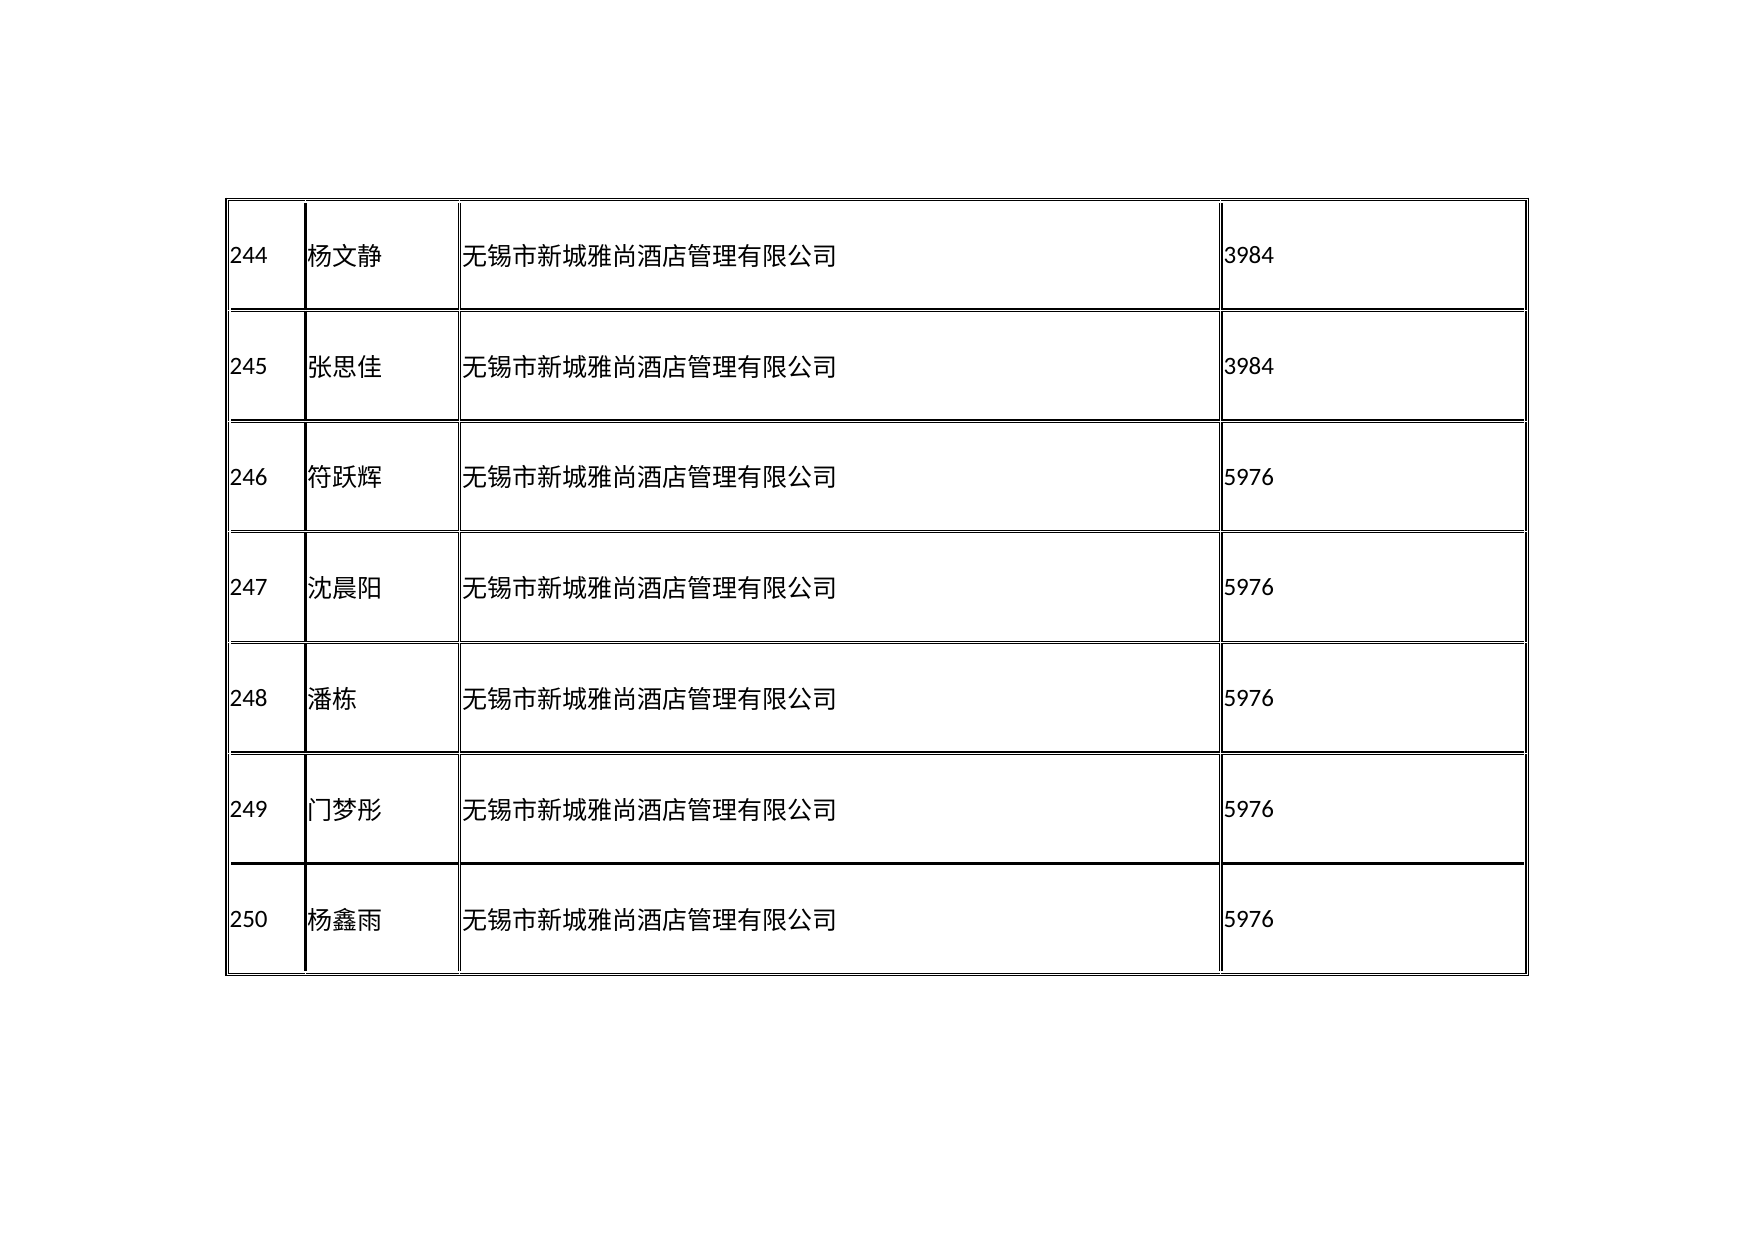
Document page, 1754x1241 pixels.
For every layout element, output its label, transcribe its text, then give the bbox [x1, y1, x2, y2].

table_cell 无锡市新城雅尚酒店管理有限公司 [460, 199, 1221, 308]
table_cell 244 [229, 201, 305, 308]
table_cell 5976 [1221, 641, 1527, 751]
table_cell 无锡市新城雅尚酒店管理有限公司 [461, 312, 1219, 419]
table_cell 5976 [1223, 751, 1526, 862]
table_cell 246 [229, 419, 304, 530]
table_cell 3984 [1221, 201, 1525, 308]
table_cell 247 [227, 530, 305, 641]
table_cell 杨鑫雨 [305, 865, 459, 973]
table_cell 无锡市新城雅尚酒店管理有限公司 [461, 755, 1219, 862]
table_cell 沈晨阳 [307, 533, 458, 641]
table_cell 5976 [1223, 419, 1526, 530]
table_cell 无锡市新城雅尚酒店管理有限公司 [461, 644, 1219, 751]
table_cell 无锡市新城雅尚酒店管理有限公司 [461, 533, 1219, 641]
table_cell 张思佳 [307, 312, 458, 419]
table_cell 249 [229, 751, 304, 862]
table_cell 250 [229, 862, 305, 973]
table_cell 潘栋 [307, 644, 458, 751]
table_cell 门梦彤 [307, 755, 458, 862]
table_cell 无锡市新城雅尚酒店管理有限公司 [461, 423, 1219, 530]
table_cell 符跃辉 [307, 423, 458, 530]
table_cell 245 [229, 308, 304, 419]
table_cell 3984 [1223, 308, 1526, 419]
table_cell 5976 [1221, 530, 1527, 641]
table_cell 无锡市新城雅尚酒店管理有限公司 [460, 862, 1221, 973]
table_cell 248 [227, 641, 305, 751]
table_cell 5976 [1221, 862, 1525, 973]
table_cell 杨文静 [305, 201, 459, 308]
